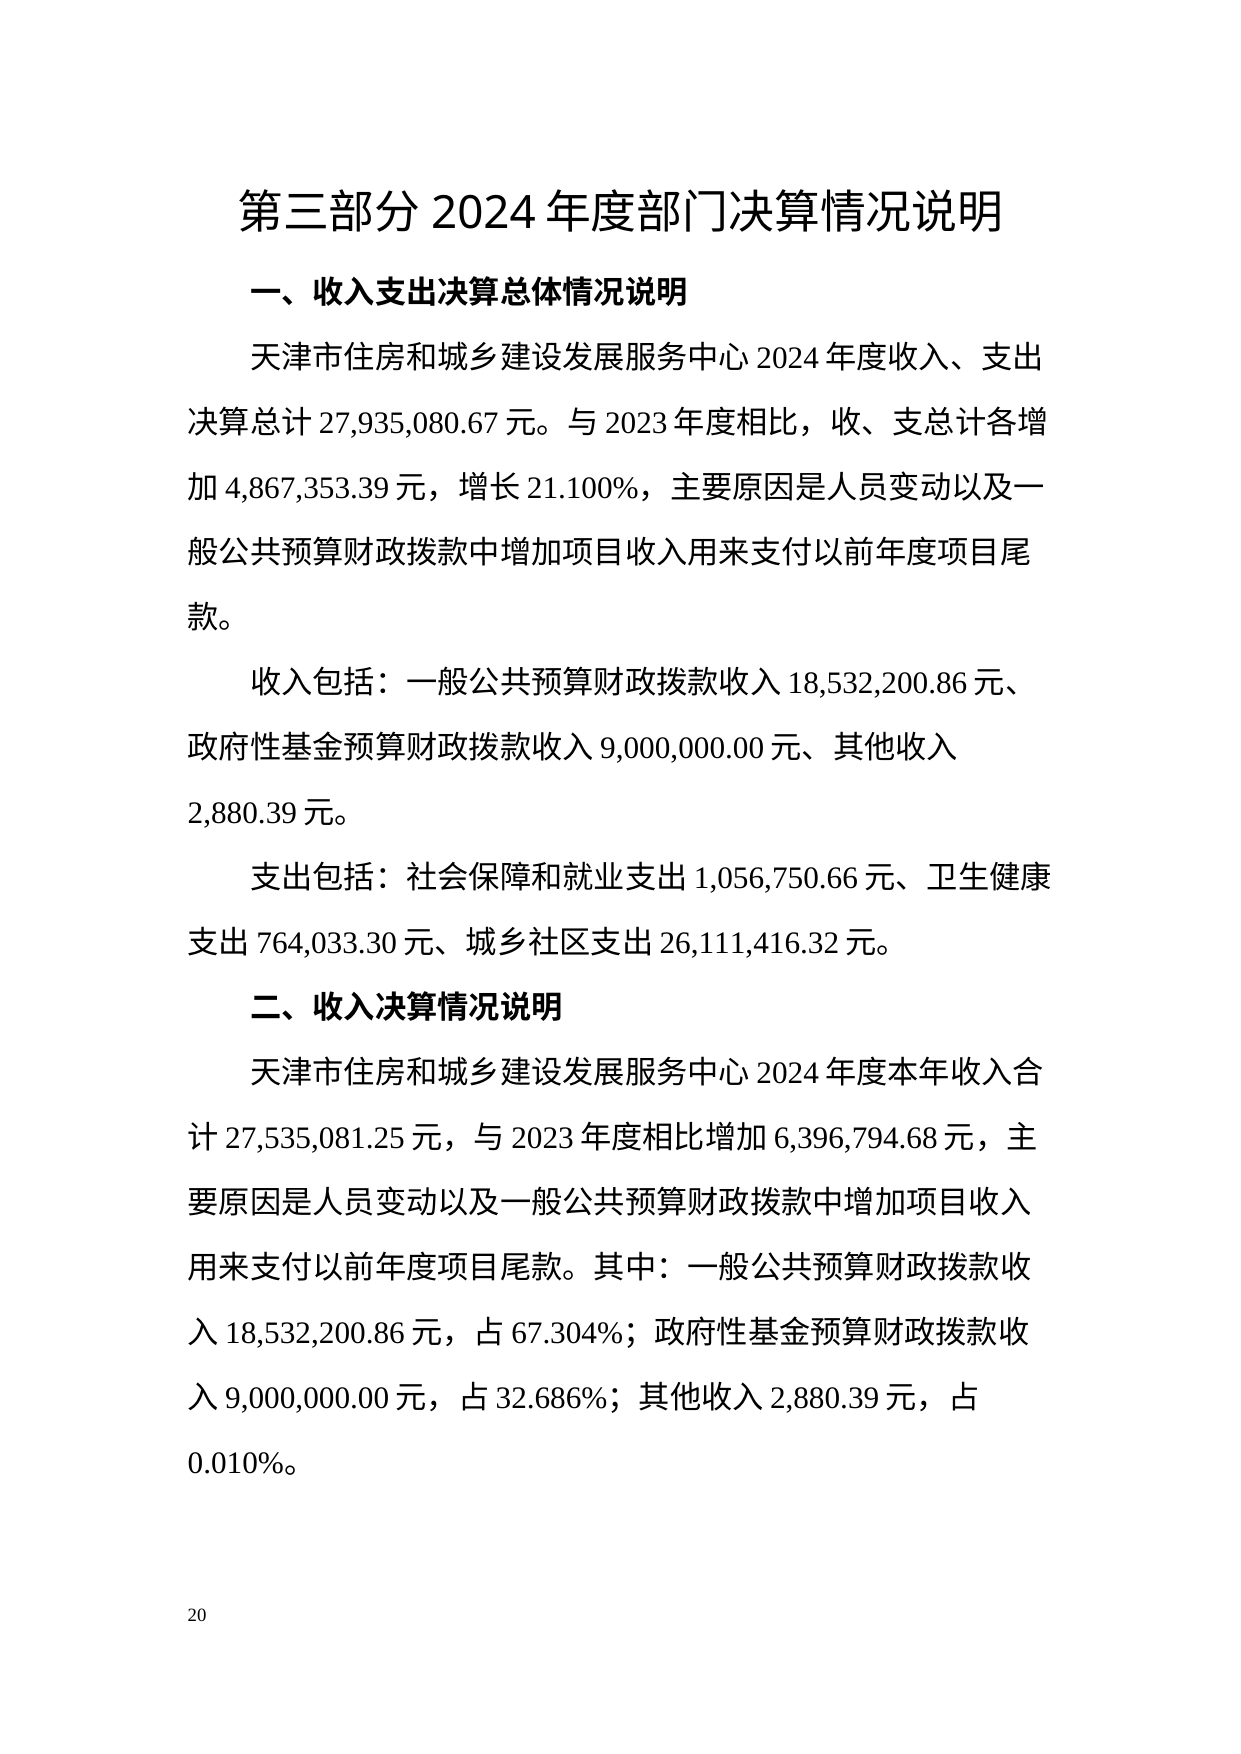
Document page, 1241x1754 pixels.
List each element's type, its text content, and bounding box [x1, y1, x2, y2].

subtitle 一、收入支出决算总体情况说明 [187, 258, 1053, 323]
text 收入包括：一般公共预算财政拨款收入18,532,200.86元、政府性基金预算财政拨款收入9,000,000.00元、其他收入2,880.39元。 [187, 648, 1053, 843]
text 支出包括：社会保障和就业支出1,056,750.66元、卫生健康支出764,033.30元、城乡社区支出26,111,416.32元。 [187, 843, 1053, 973]
text 天津市住房和城乡建设发展服务中心2024年度本年收入合计27,535,081.25元，与2023年度相比增加6,396,794.68元，主要原因是人员变动以及一般公共预算财政拨款中增加项目收入用来支付以前年度项目尾款。其中：一般公共预算财政拨款收入18,532,200.86元，占67.304%；政府性基金预算财政拨款收入9,000,000.00元，占32.686%；其他收入2,880.39元，占0.010%。 [187, 1038, 1053, 1493]
subtitle 第三部分 2024年度部门决算情况说明 [187, 160, 1053, 258]
subtitle 二、收入决算情况说明 [187, 973, 1053, 1038]
text 天津市住房和城乡建设发展服务中心2024年度收入、支出决算总计27,935,080.67元。与2023年度相比，收、支总计各增加4,867,353.39元，增长21.100%，主要原因是人员变动以及一般公共预算财政拨款中增加项目收入用来支付以前年度项目尾款。 [187, 323, 1053, 648]
